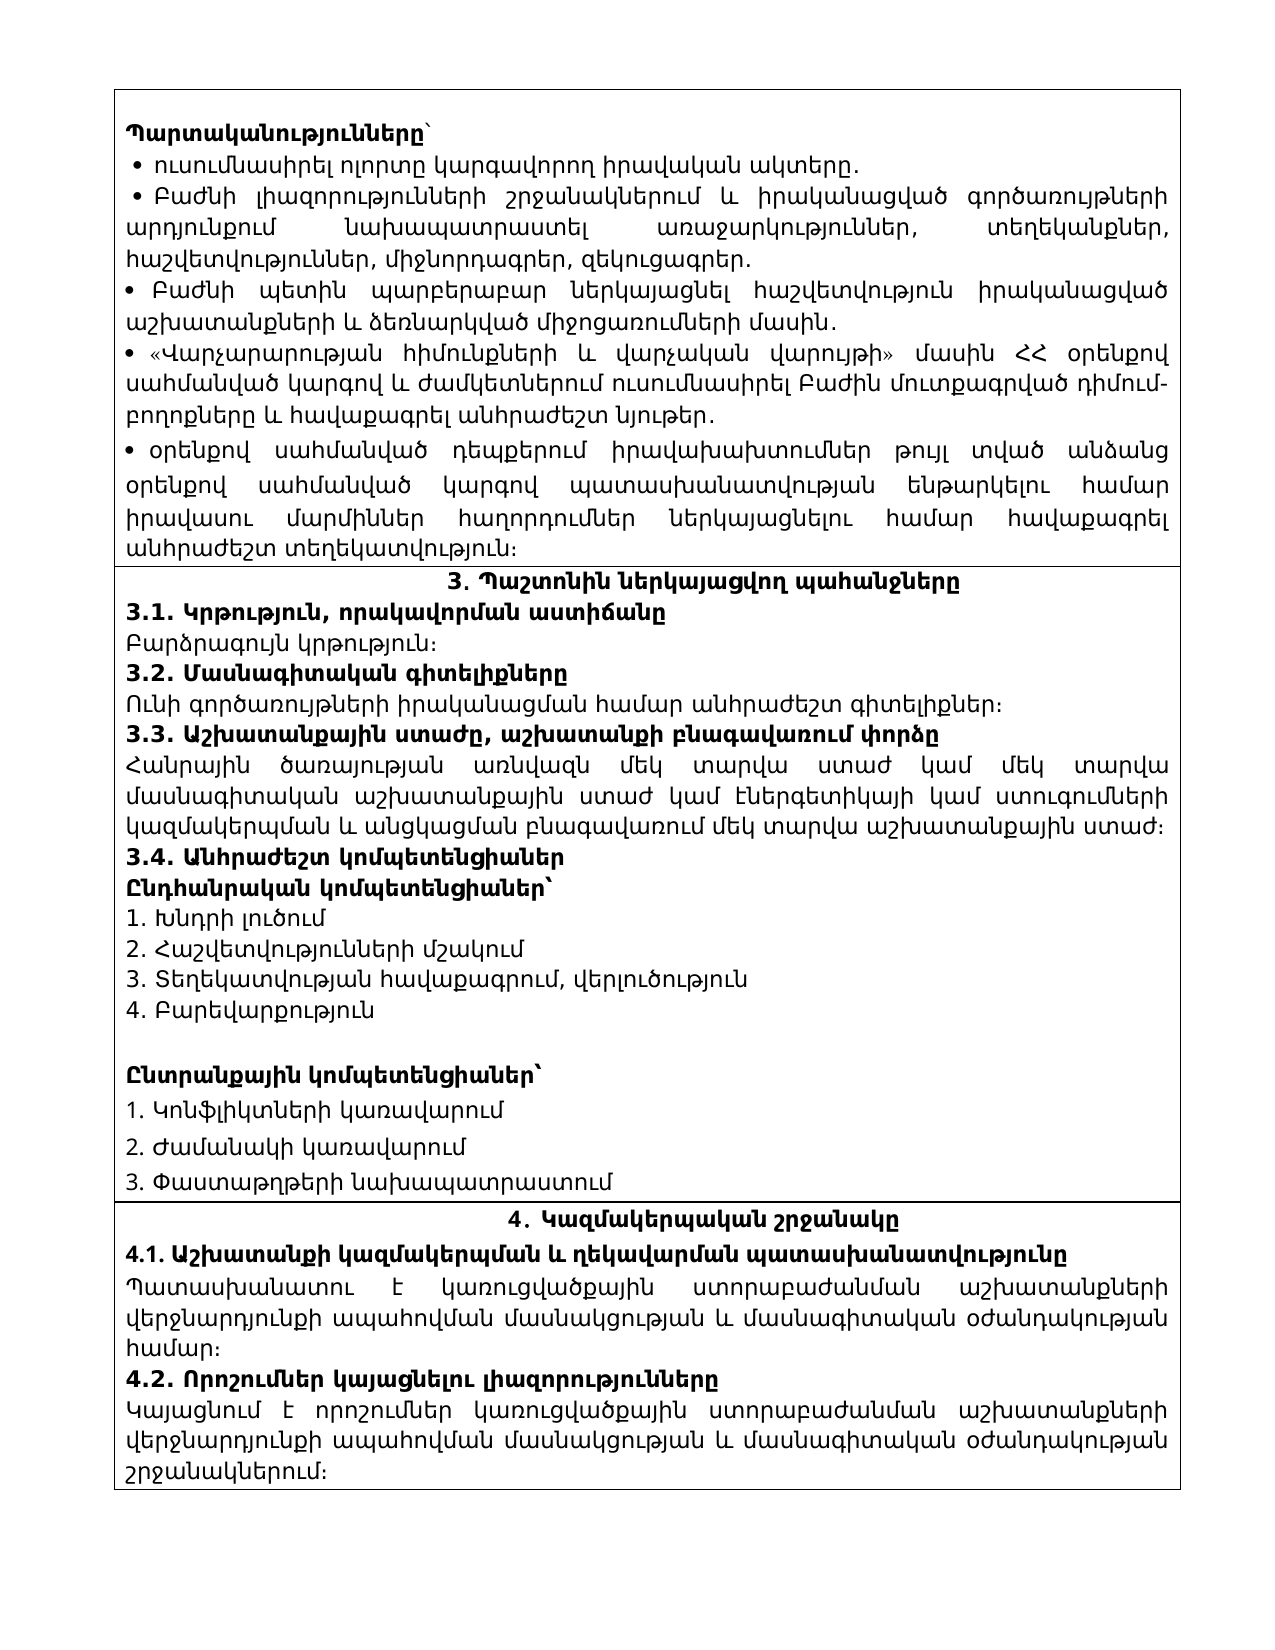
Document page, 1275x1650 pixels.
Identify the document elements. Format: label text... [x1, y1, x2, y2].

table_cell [115, 1203, 1180, 1489]
table_cell 3․ Պաշտոնին ներկայացվող պահանջները 3.1. Կրթություն, որակավորման աստիճանը Բարձրագույն կրթություն։ 3.2. Մասնագիտական գիտելիքները Ունի գործառույթների իրականացման համար անհրաժեշտ գիտելիքներ։ 3.3. Աշխատանքային ստաժը, աշխատանքի բնագավառում փորձը Հանրային ծառայության առնվազն մեկ տարվա ստաժ կամ մեկ տարվա մասնագիտական աշխատանքային ստաժ կամ էներգետիկայի կամ ստուգումների կազմակերպման և անցկացման բնագավառում մեկ տարվա աշխատանքային ստաժ։ 3.4. Անհրաժեշտ կոմպետենցիաներ Ընդհանրական կոմպետենցիաներ՝ 1. Խնդրի լուծում 2. Հաշվետվությունների մշակում 3. Տեղեկատվության հավաքագրում, վերլուծություն 4. Բարեվարքություն Ընտրանքային կոմպետենցիաներ՝ Կոնֆլիկտների կառավարում Ժամանակի կառավարում Փաստաթղթերի նախապատրաստում [115, 567, 1180, 1201]
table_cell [115, 90, 1180, 566]
